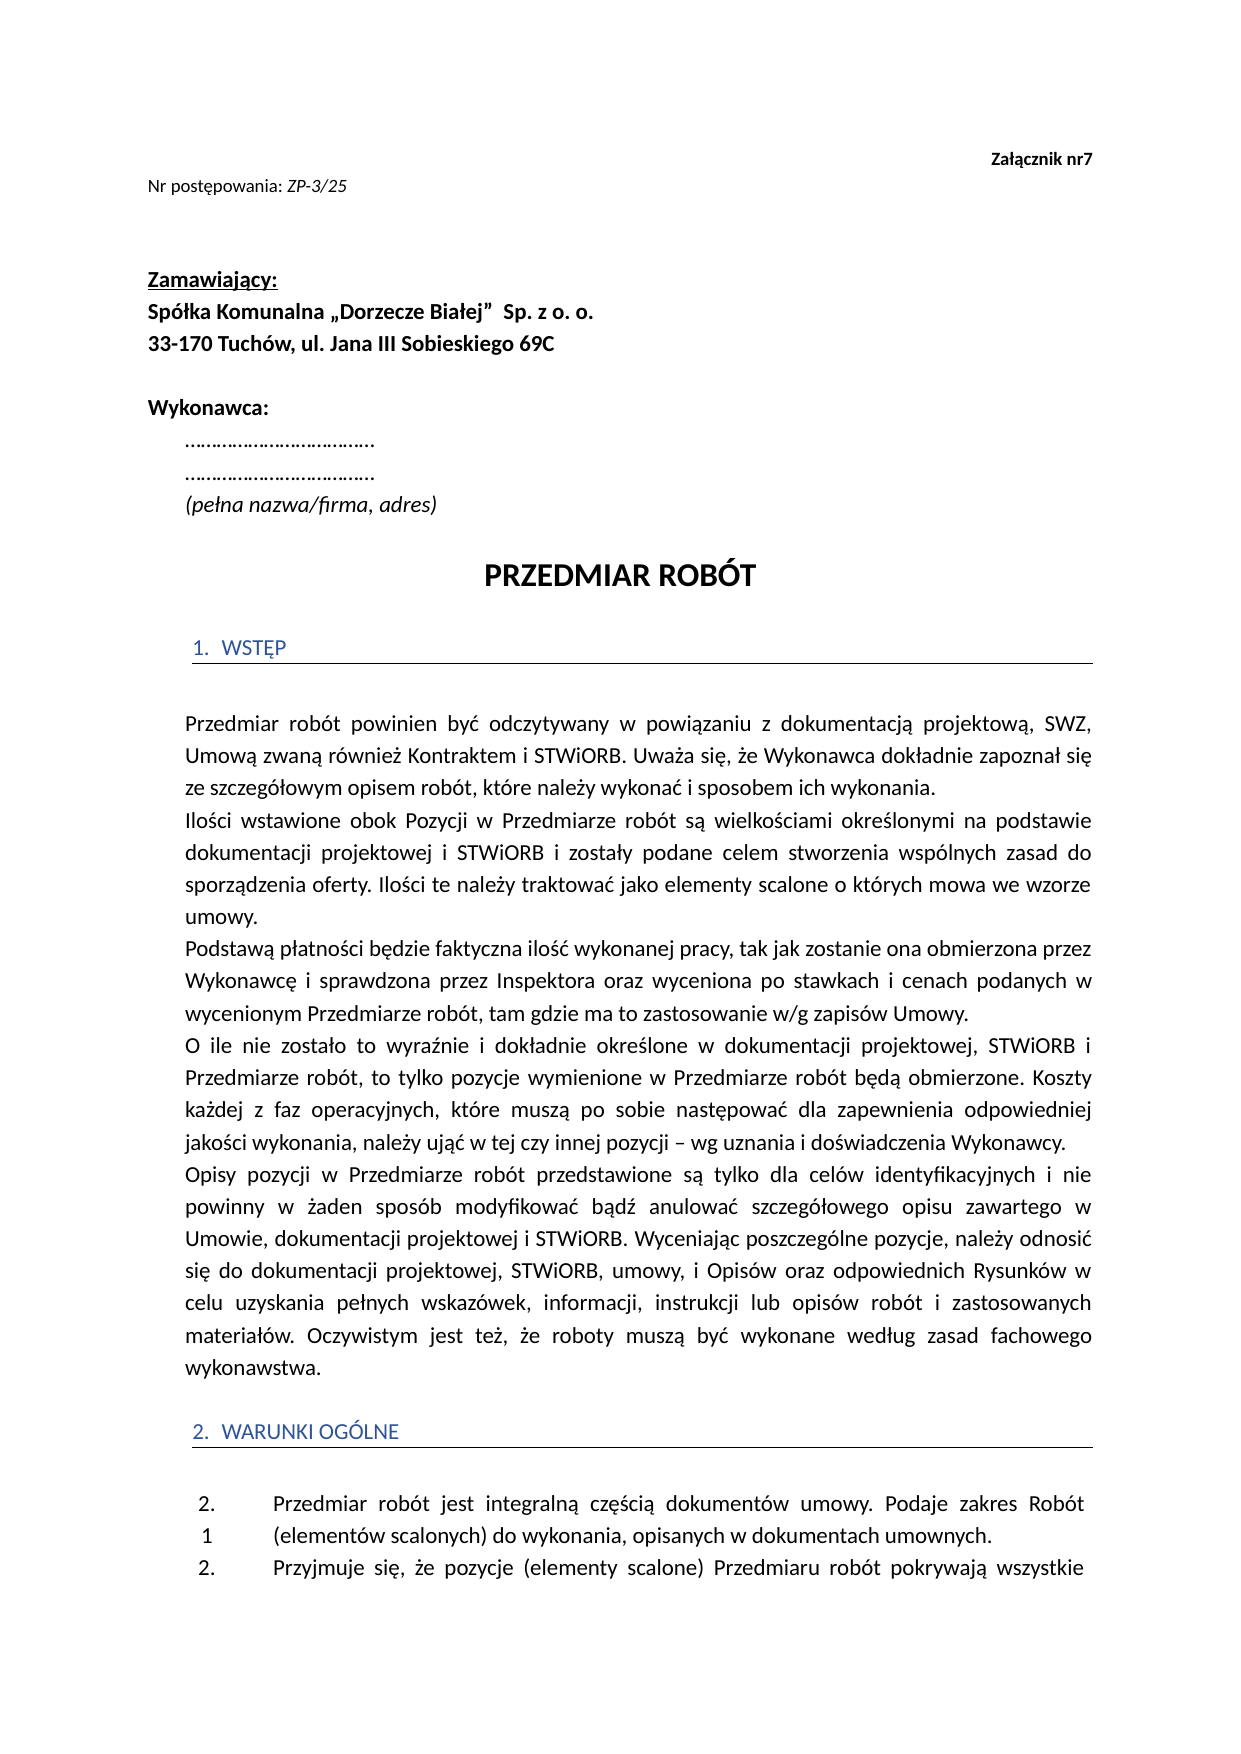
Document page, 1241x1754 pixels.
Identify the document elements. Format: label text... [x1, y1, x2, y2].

text Spółka Komunalna „Dorzecze Białej” Sp. z o. o. [148, 297, 1093, 325]
text PRZEDMIAR ROBÓT [148, 554, 1093, 595]
text Opisy pozycji w Przedmiarze robót przedstawione są tylko dla celów identyfikacyjnych i nie powinny w żaden sposób modyfikować bądź anulować szczegółowego opisu zawartego w Umowie, dokumentacji projektowej i STWiORB. Wyceniając poszczególne pozycje, należy odnosić się do dokumentacji projektowej, STWiORB, umowy, i Opisów oraz odpowiednich Rysunków w celu uzyskania pełnych wskazówek, informacji, instrukcji lub opisów robót i zastosowanych materiałów. Oczywistym jest też, że roboty muszą być wykonane według zasad fachowego wykonawstwa. [185, 1160, 1093, 1381]
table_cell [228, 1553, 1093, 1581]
table_header 2.1 [148, 1489, 228, 1553]
text ……………………………… [185, 426, 472, 454]
text (pełna nazwa/firma, adres) [185, 490, 472, 518]
subtitle WSTĘP [192, 633, 1093, 663]
text Zamawiający: [148, 265, 1093, 293]
text 33-170 Tuchów, ul. Jana III Sobieskiego 69C [148, 329, 1093, 357]
text Przedmiar robót powinien być odczytywany w powiązaniu z dokumentacją projektową, SWZ, Umową zwaną również Kontraktem i STWiORB. Uważa się, że Wykonawca dokładnie zapoznał się ze szczegółowym opisem robót, które należy wykonać i sposobem ich wykonania. [185, 709, 1093, 802]
text O ile nie zostało to wyraźnie i dokładnie określone w dokumentacji projektowej, STWiORB i Przedmiarze robót, to tylko pozycje wymienione w Przedmiarze robót będą obmierzone. Koszty każdej z faz operacyjnych, które muszą po sobie następować dla zapewnienia odpowiedniej jakości wykonania, należy ująć w tej czy innej pozycji – wg uznania i doświadczenia Wykonawcy. [185, 1031, 1093, 1156]
text Wykonawca: [148, 393, 1093, 421]
text Podstawą płatności będzie faktyczna ilość wykonanej pracy, tak jak zostanie ona obmierzona przez Wykonawcę i sprawdzona przez Inspektora oraz wyceniona po stawkach i cenach podanych w wycenionym Przedmiarze robót, tam gdzie ma to zastosowanie w/g zapisów Umowy. [185, 934, 1093, 1027]
table_cell 2.2 [148, 1553, 228, 1581]
subtitle Załącznik nr7 [185, 148, 1093, 171]
text Ilości wstawione obok Pozycji w Przedmiarze robót są wielkościami określonymi na podstawie dokumentacji projektowej i STWiORB i zostały podane celem stworzenia wspólnych zasad do sporządzenia oferty. Ilości te należy traktować jako elementy scalone o których mowa we wzorze umowy. [185, 806, 1093, 930]
subtitle WARUNKI OGÓLNE [192, 1417, 1093, 1447]
text Nr postępowania: ZP-3/25 [148, 174, 1093, 197]
table_header Przedmiar robót jest integralną częścią dokumentów umowy. Podaje zakres Robót (elementów scalonych) do wykonania, opisanych w dokumentach umownych. [228, 1489, 1093, 1553]
text ……………………………… [185, 458, 472, 486]
